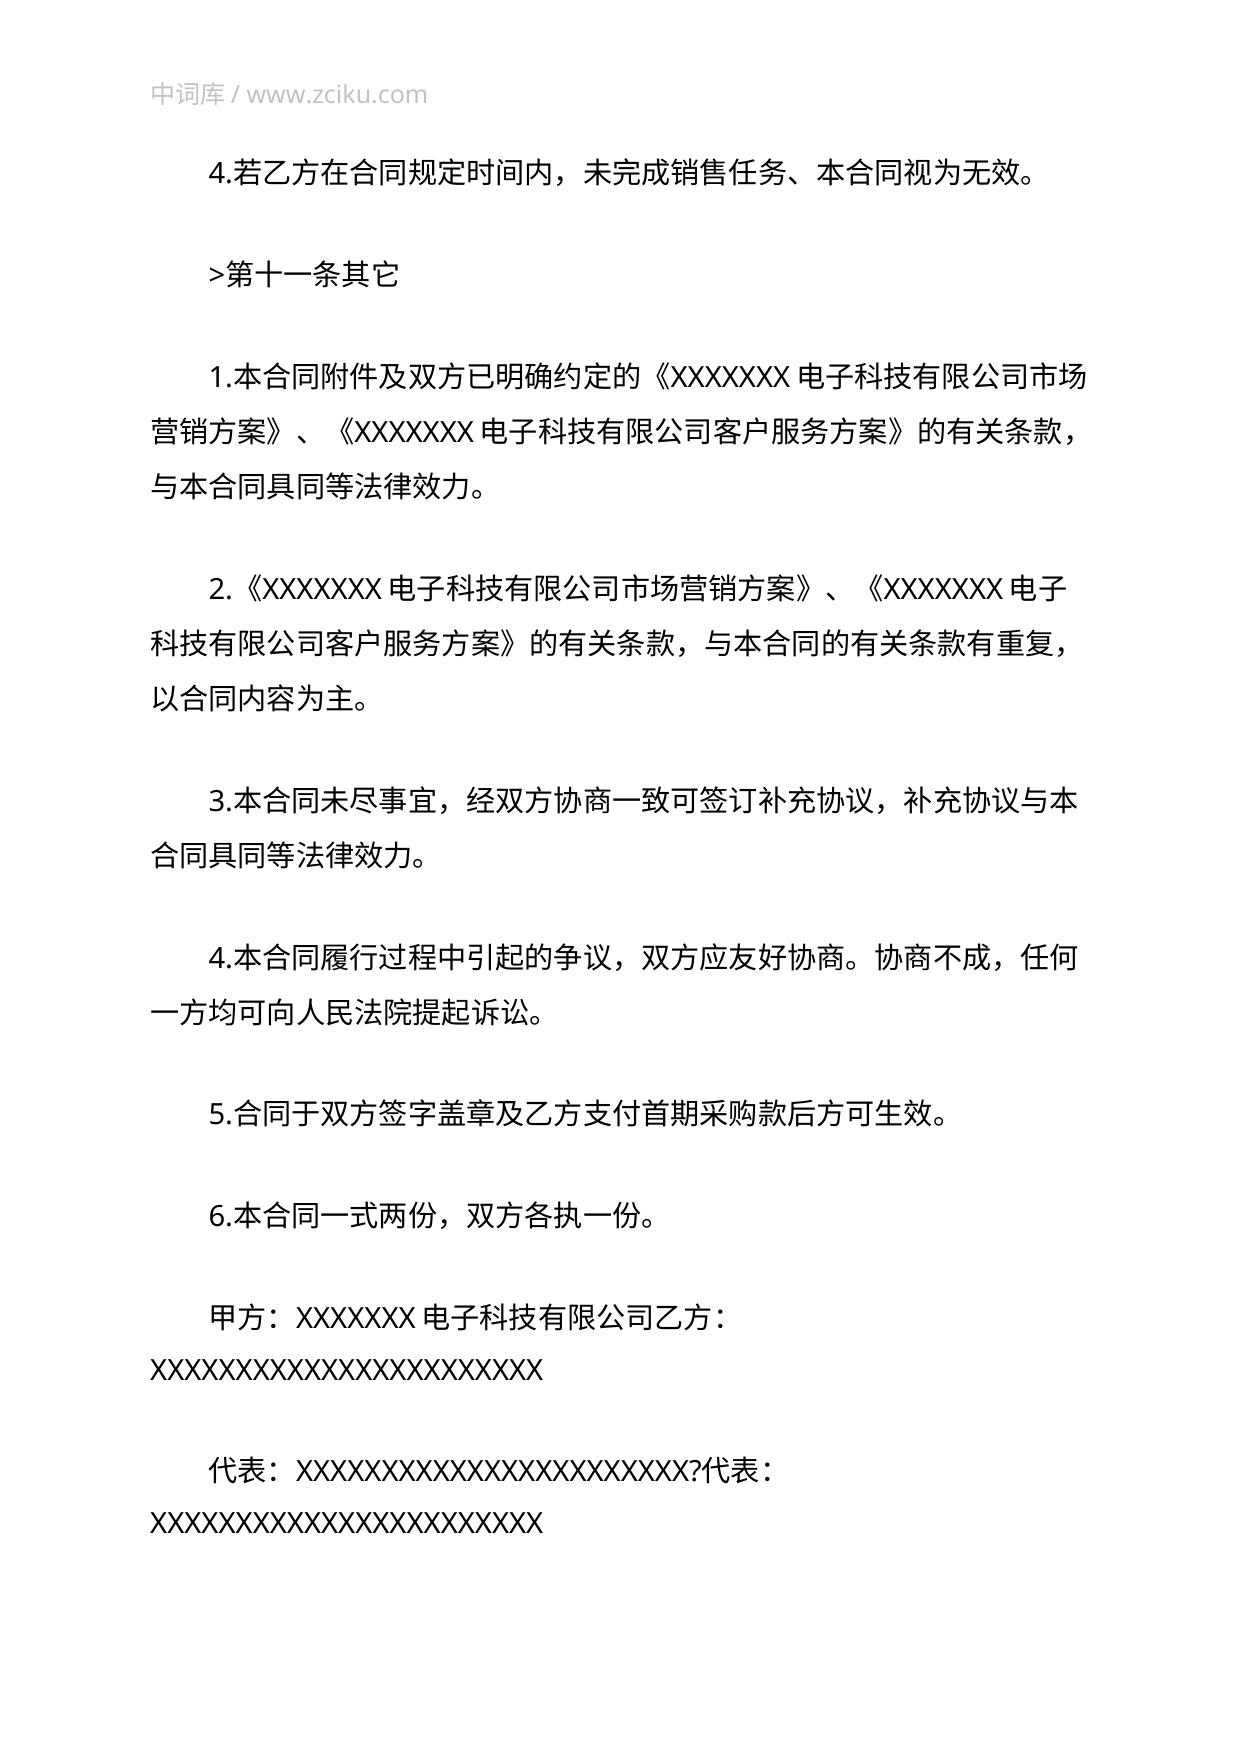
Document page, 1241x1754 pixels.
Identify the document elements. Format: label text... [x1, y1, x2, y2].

text 6.本合同一式两份，双方各执一份。 [150, 1193, 1090, 1235]
text 1.本合同附件及双方已明确约定的《XXXXXXX电子科技有限公司市场营销方案》、《XXXXXXX电子科技有限公司客户服务方案》的有关条款，与本合同具同等法律效力。 [150, 354, 1090, 506]
text 2.《XXXXXXX电子科技有限公司市场营销方案》、《XXXXXXX电子科技有限公司客户服务方案》的有关条款，与本合同的有关条款有重复，以合同内容为主。 [150, 566, 1090, 718]
text 4.本合同履行过程中引起的争议，双方应友好协商。协商不成，任何一方均可向人民法院提起诉讼。 [150, 934, 1090, 1031]
text 4.若乙方在合同规定时间内，未完成销售任务、本合同视为无效。 [150, 150, 1090, 192]
text 甲方：XXXXXXX电子科技有限公司乙方：XXXXXXXXXXXXXXXXXXXXXXX [150, 1295, 1090, 1389]
text >第十一条其它 [150, 252, 1090, 294]
text 代表：XXXXXXXXXXXXXXXXXXXXXXX?代表：XXXXXXXXXXXXXXXXXXXXXXX [150, 1448, 1090, 1542]
text 5.合同于双方签字盖章及乙方支付首期采购款后方可生效。 [150, 1091, 1090, 1133]
text 3.本合同未尽事宜，经双方协商一致可签订补充协议，补充协议与本合同具同等法律效力。 [150, 777, 1090, 875]
